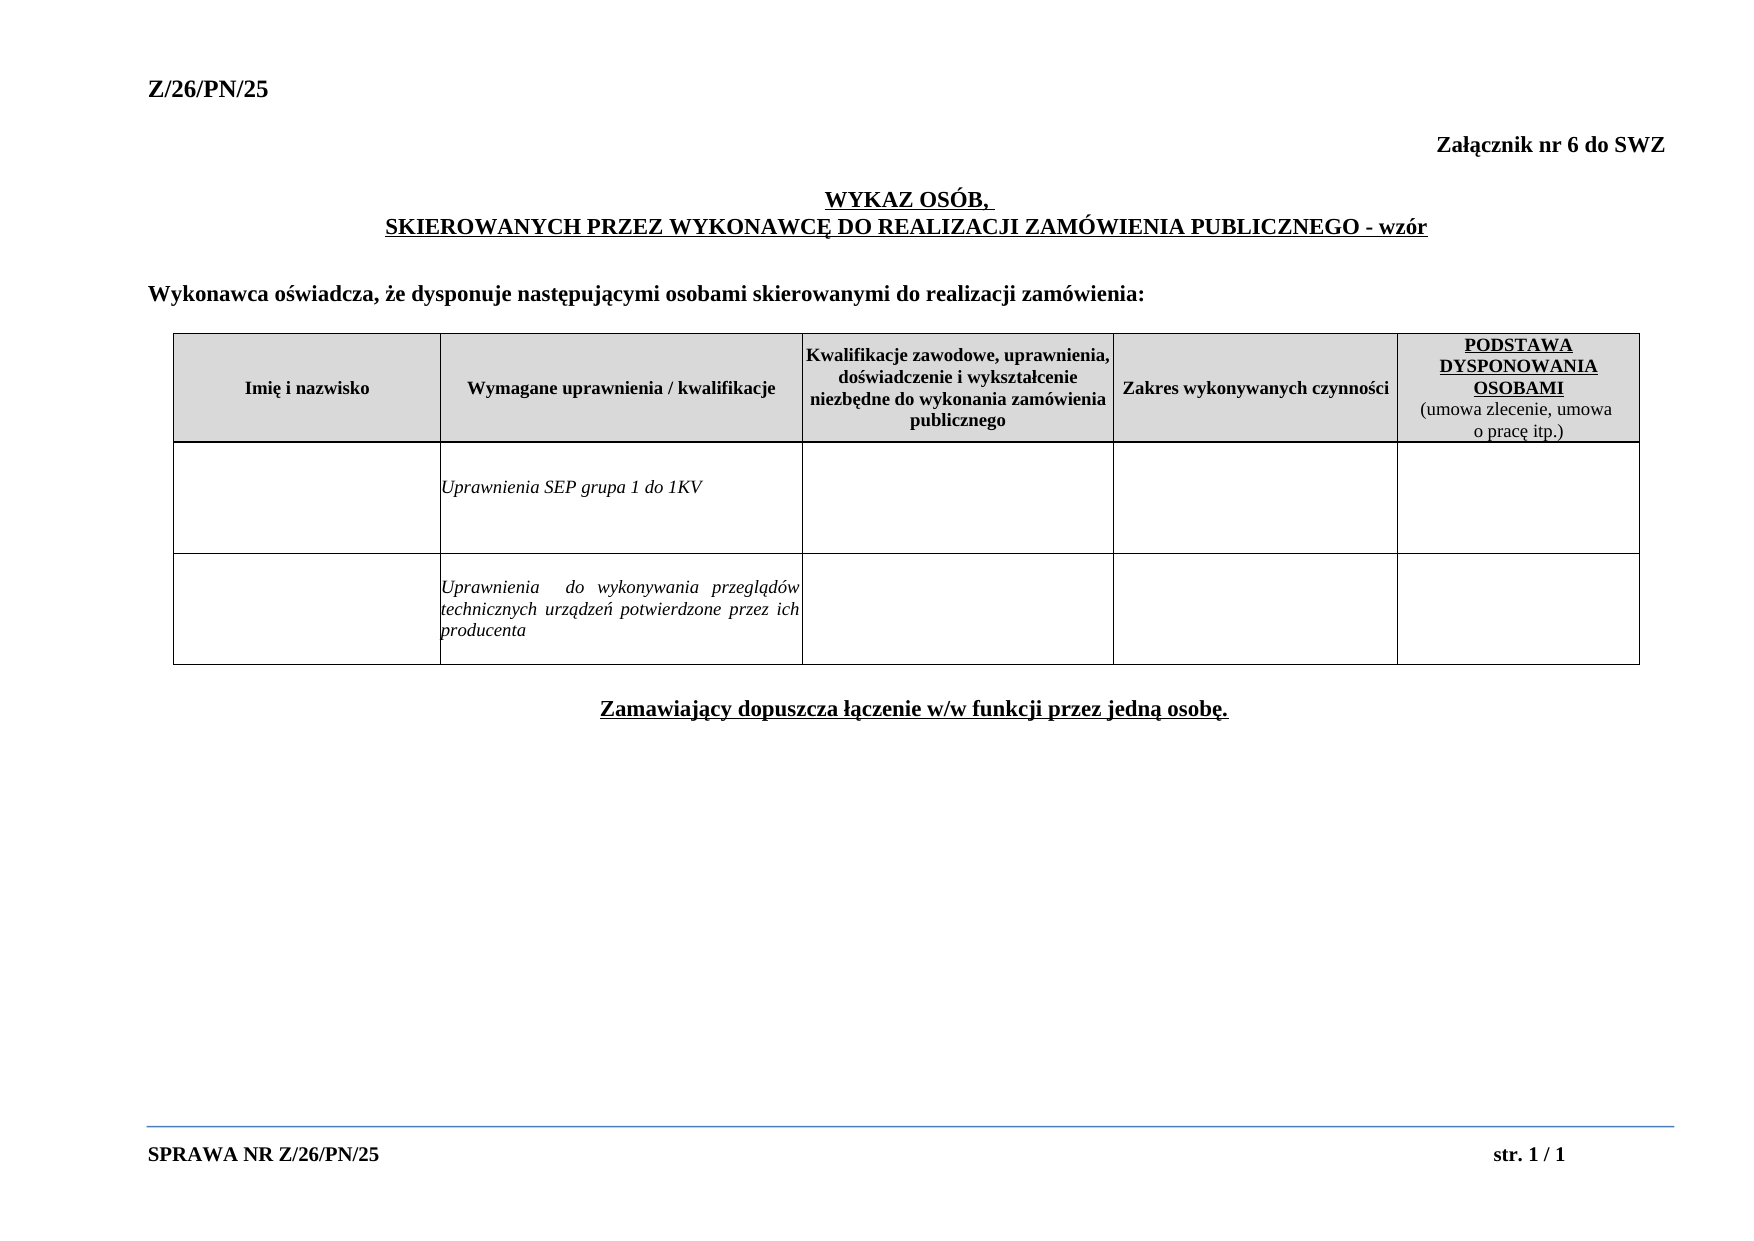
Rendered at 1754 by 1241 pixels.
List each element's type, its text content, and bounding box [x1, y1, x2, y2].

table_cell [1114, 443, 1397, 552]
table_cell [1114, 554, 1397, 663]
table_header Imię i nazwisko [174, 334, 440, 441]
table_cell [1398, 554, 1639, 663]
table_cell [174, 443, 440, 552]
table_cell [1398, 443, 1639, 552]
text SKIEROWANYCH PRZEZ WYKONAWCĘ DO REALIZACJI ZAMÓWIENIA PUBLICZNEGO - wzór [148, 213, 1665, 239]
table_cell Uprawnienia SEP grupa 1 do 1KV [441, 443, 802, 552]
table_cell [803, 443, 1113, 552]
subtitle Załącznik nr 6 do SWZ [148, 131, 1665, 158]
table_cell Uprawnienia do wykonywania przeglądów technicznych urządzeń potwierdzone przez ich producenta [441, 554, 802, 663]
table_header Kwalifikacje zawodowe, uprawnienia, doświadczenie i wykształcenie niezbędne do wykonania zamówienia publicznego [803, 334, 1113, 441]
table_header PODSTAWA DYSPONOWANIA OSOBAMI (umowa zlecenie, umowa o pracę itp.) [1398, 334, 1639, 441]
table_header Wymagane uprawnienia / kwalifikacje [441, 334, 802, 441]
text Wykonawca oświadcza, że dysponuje następującymi osobami skierowanymi do realizacji zamówienia: [148, 280, 1665, 306]
table_cell [174, 554, 440, 663]
table_header Zakres wykonywanych czynności [1114, 334, 1397, 441]
table_cell [803, 554, 1113, 663]
text WYKAZ OSÓB, [148, 186, 1665, 213]
text Zamawiający dopuszcza łączenie w/w funkcji przez jedną osobę. [163, 695, 1665, 721]
